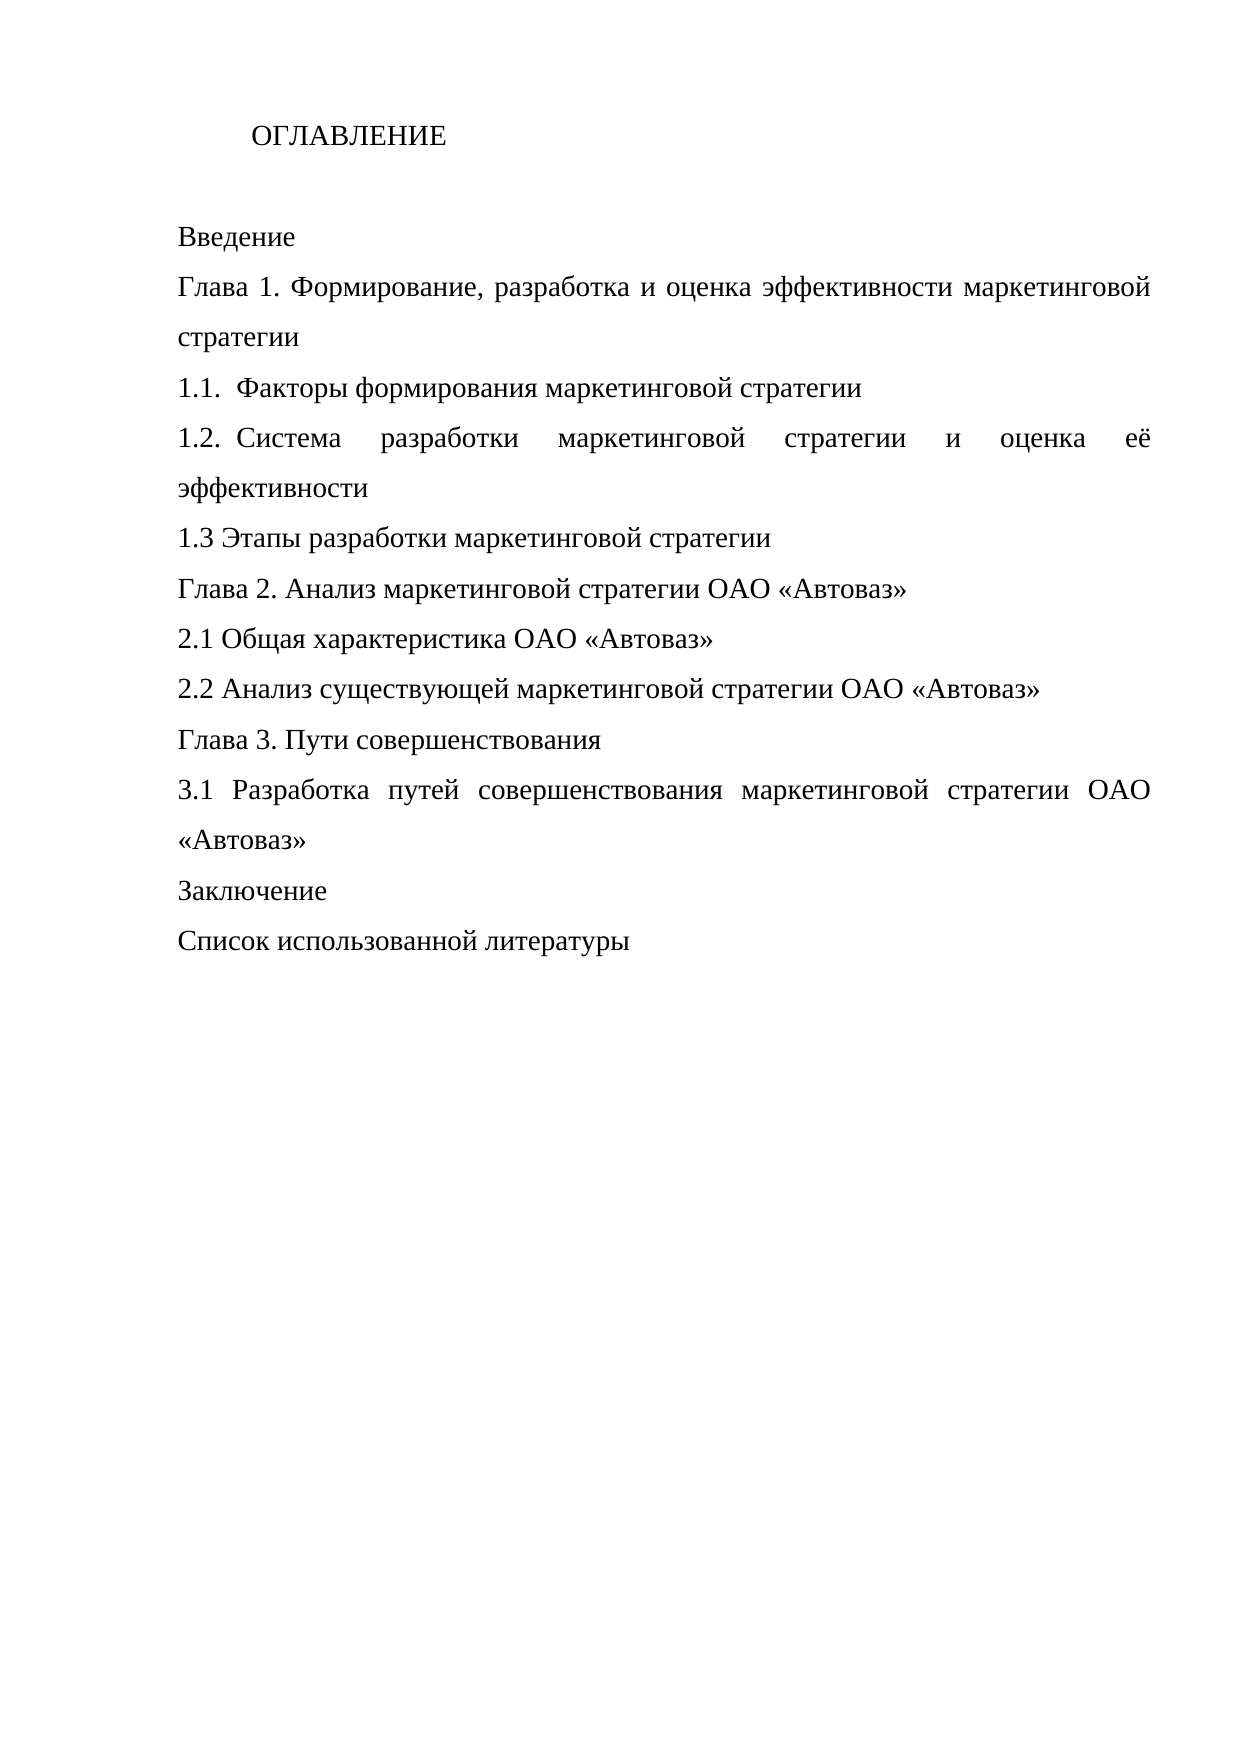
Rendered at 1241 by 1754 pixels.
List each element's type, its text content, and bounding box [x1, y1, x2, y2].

text 3.1 Разработка путей совершенствования маркетинговой стратегии ОАО «Автоваз» [177, 772, 1152, 856]
text 1.3 Этапы разработки маркетинговой стратегии [177, 521, 1152, 554]
text Глава 1. Формирование, разработка и оценка эффективности маркетинговой стратегии [177, 269, 1152, 353]
text 2.2 Анализ существующей маркетинговой стратегии ОАО «Автоваз» [177, 672, 1152, 705]
text ОГЛАВЛЕНИЕ [177, 118, 1152, 152]
text 2.1 Общая характеристика ОАО «Автоваз» [177, 621, 1152, 655]
list Факторы формирования маркетинговой стратегии [177, 370, 1152, 403]
list Система разработки маркетинговой стратегии и оценка её эффективности [177, 420, 1152, 504]
text Список использованной литературы [177, 923, 1152, 957]
text Заключение [177, 873, 1152, 906]
text Глава 2. Анализ маркетинговой стратегии ОАО «Автоваз» [177, 571, 1152, 604]
text Введение [177, 219, 1152, 252]
text Глава 3. Пути совершенствования [177, 722, 1152, 755]
